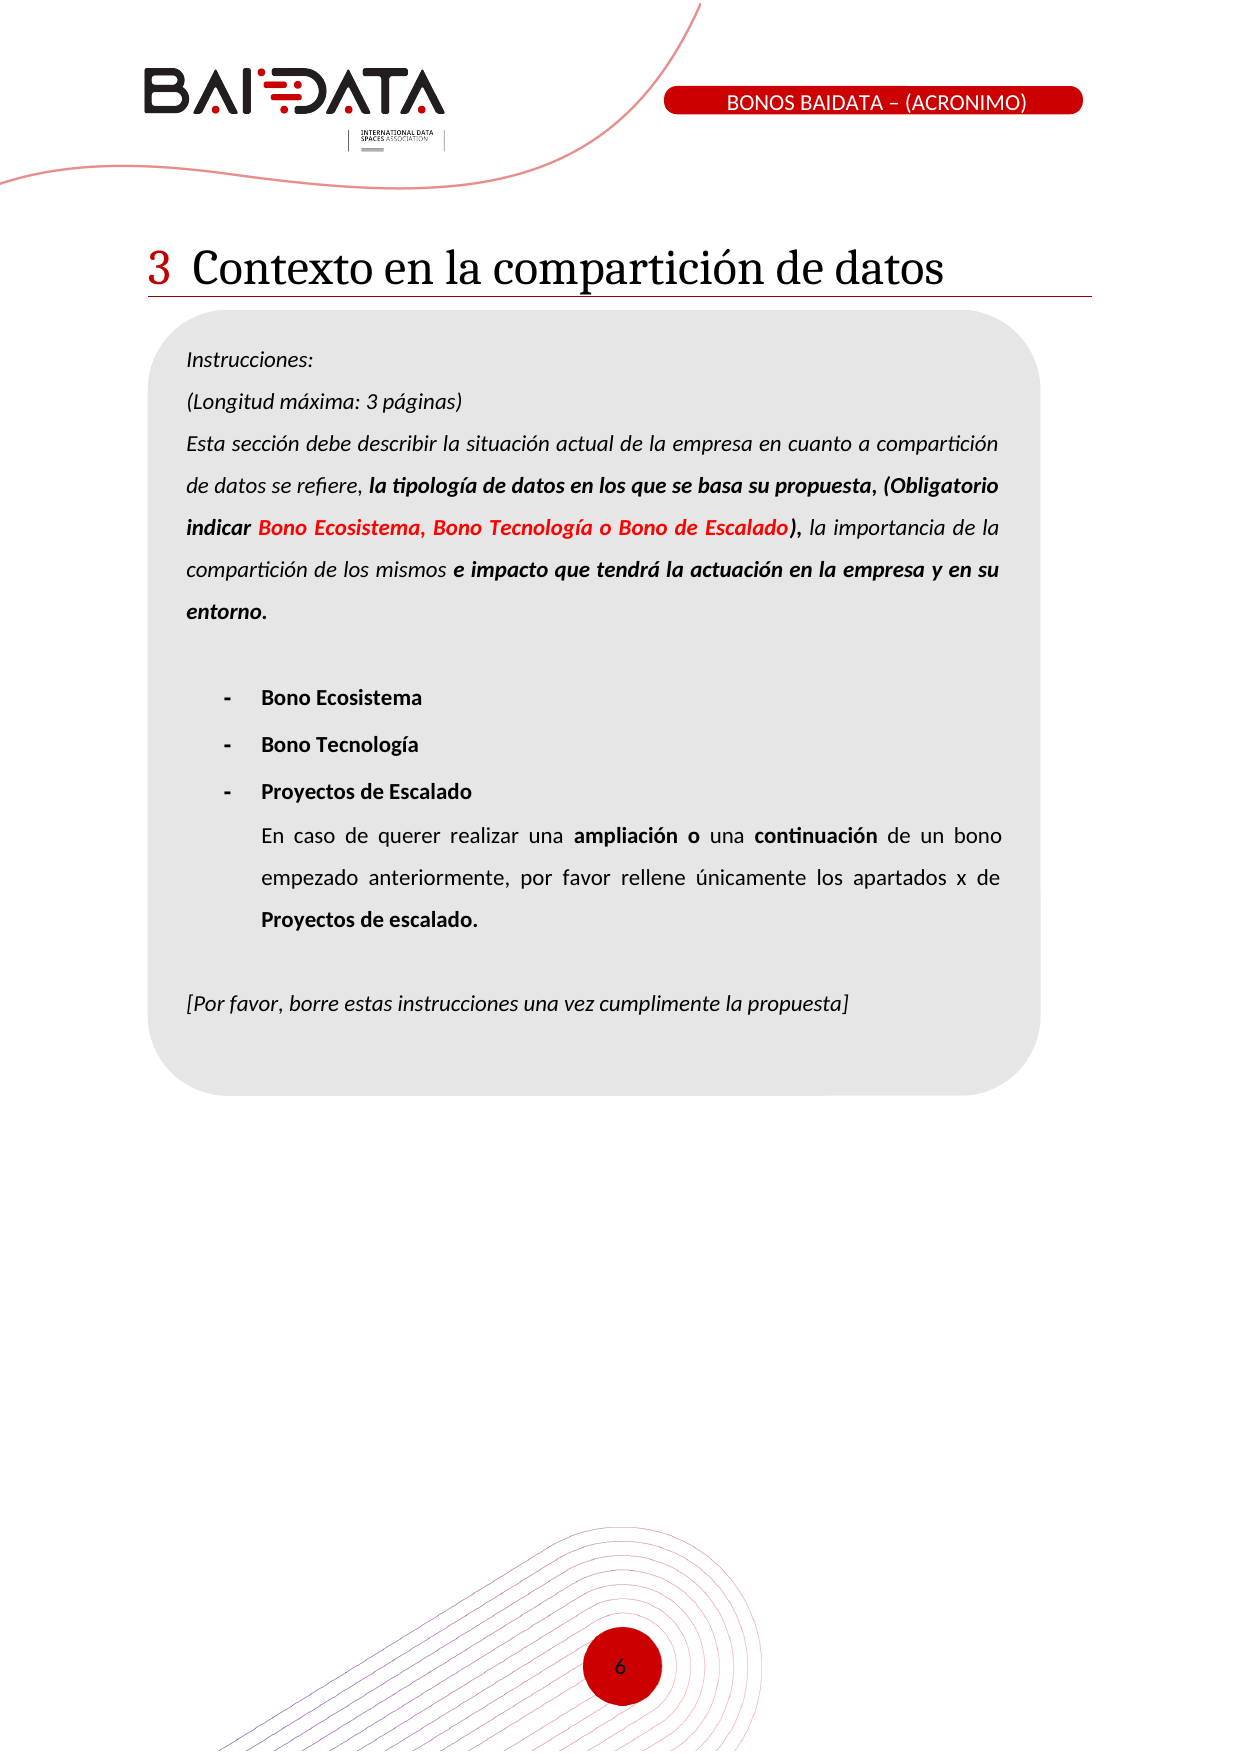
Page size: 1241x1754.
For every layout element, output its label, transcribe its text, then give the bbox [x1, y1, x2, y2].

subtitle Contexto en la compartición de datos [148, 244, 1092, 296]
picture [142, 1514, 789, 1751]
picture [0, 3, 702, 206]
